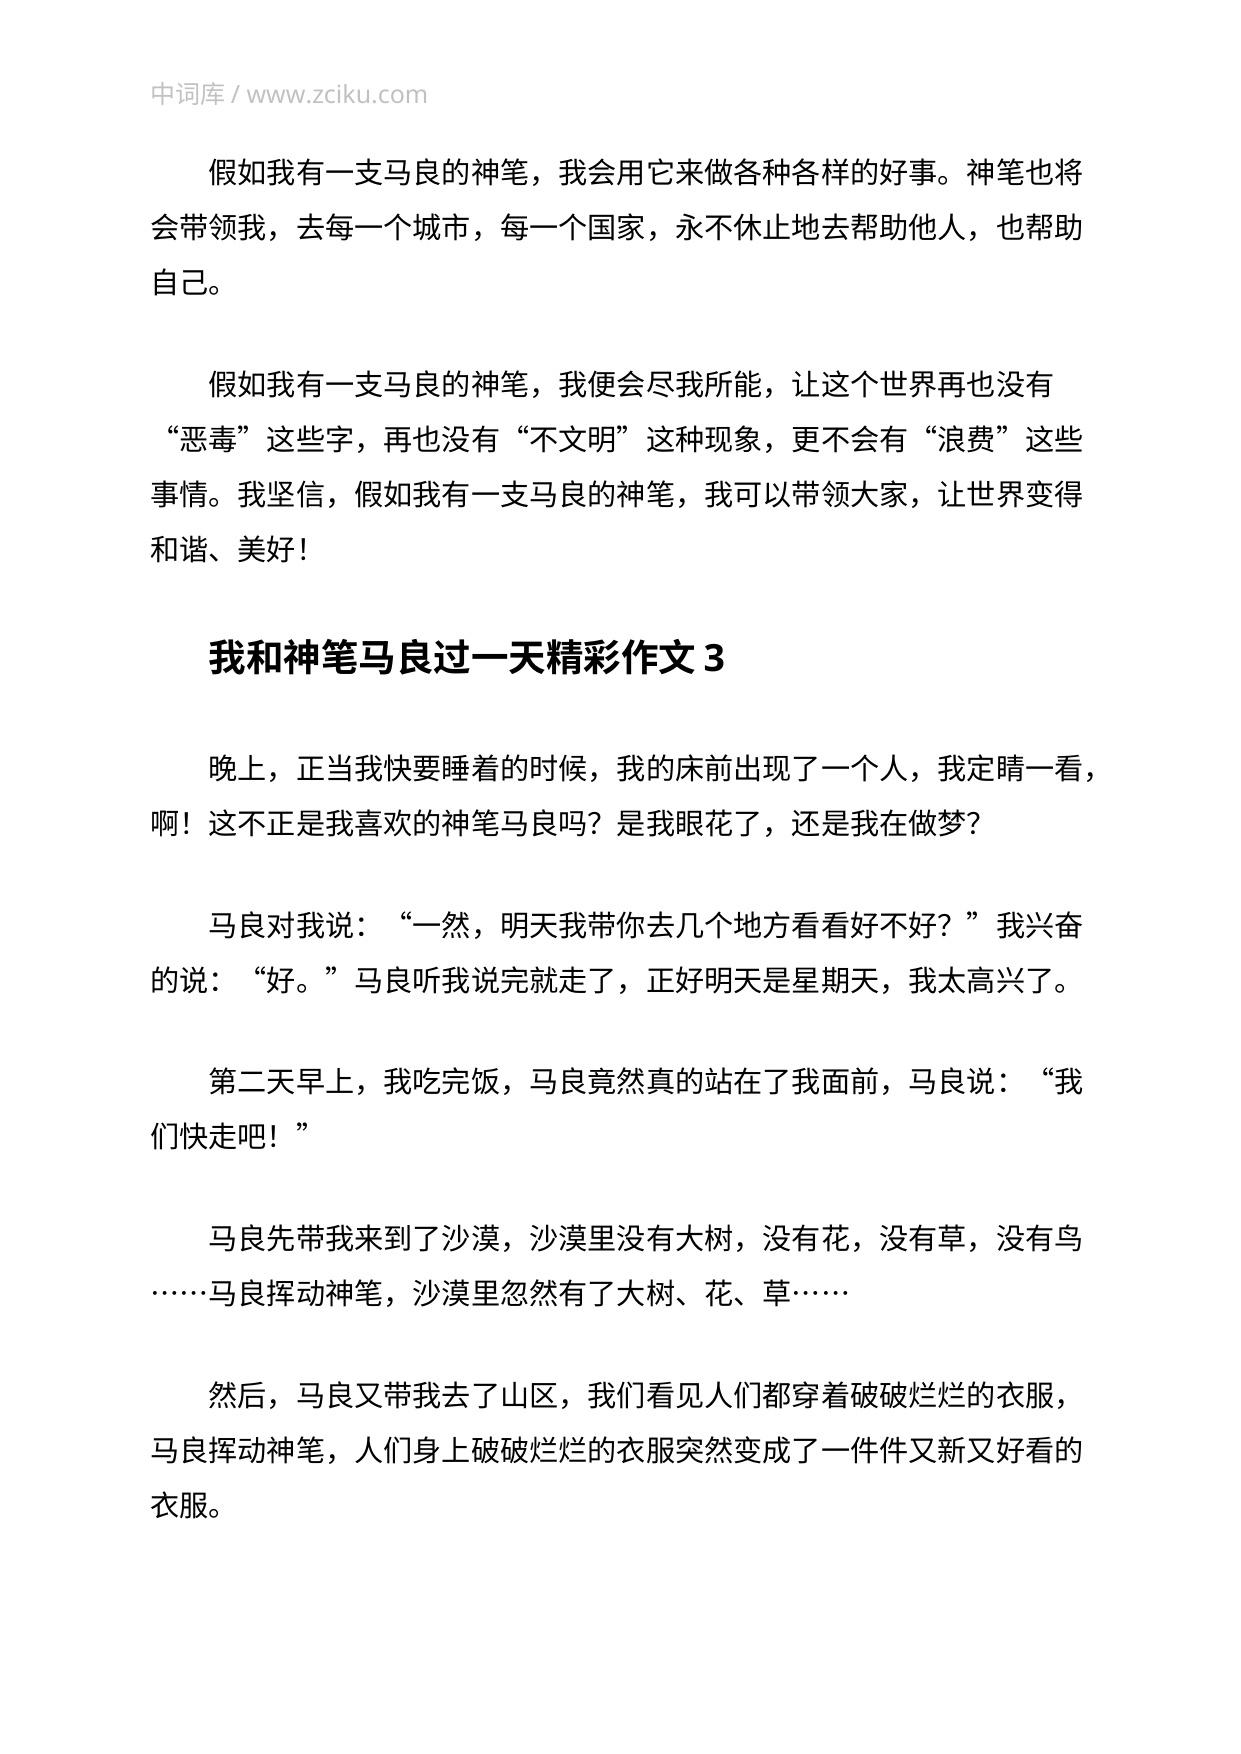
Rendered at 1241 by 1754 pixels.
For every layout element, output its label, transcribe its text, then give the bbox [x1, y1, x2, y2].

text 第二天早上，我吃完饭，马良竟然真的站在了我面前，马良说：“我们快走吧！” [150, 1059, 1090, 1156]
text 然后，马良又带我去了山区，我们看见人们都穿着破破烂烂的衣服，马良挥动神笔，人们身上破破烂烂的衣服突然变成了一件件又新又好看的衣服。 [150, 1372, 1090, 1524]
text 马良先带我来到了沙漠，沙漠里没有大树，没有花，没有草，没有鸟……马良挥动神笔，沙漠里忽然有了大树、花、草…… [150, 1216, 1090, 1313]
text 假如我有一支马良的神笔，我会用它来做各种各样的好事。神笔也将会带领我，去每一个城市，每一个国家，永不休止地去帮助他人，也帮助自己。 [150, 150, 1090, 302]
text 马良对我说：“一然，明天我带你去几个地方看看好不好？”我兴奋的说：“好。”马良听我说完就走了，正好明天是星期天，我太高兴了。 [150, 902, 1090, 999]
text 晚上，正当我快要睡着的时候，我的床前出现了一个人，我定睛一看，啊！这不正是我喜欢的神笔马良吗？是我眼花了，还是我在做梦？ [150, 746, 1090, 843]
text 假如我有一支马良的神笔，我便会尽我所能，让这个世界再也没有“恶毒”这些字，再也没有“不文明”这种现象，更不会有“浪费”这些事情。我坚信，假如我有一支马良的神笔，我可以带领大家，让世界变得和谐、美好！ [150, 362, 1090, 568]
text 我和神笔马良过一天精彩作文3 [150, 628, 1090, 682]
